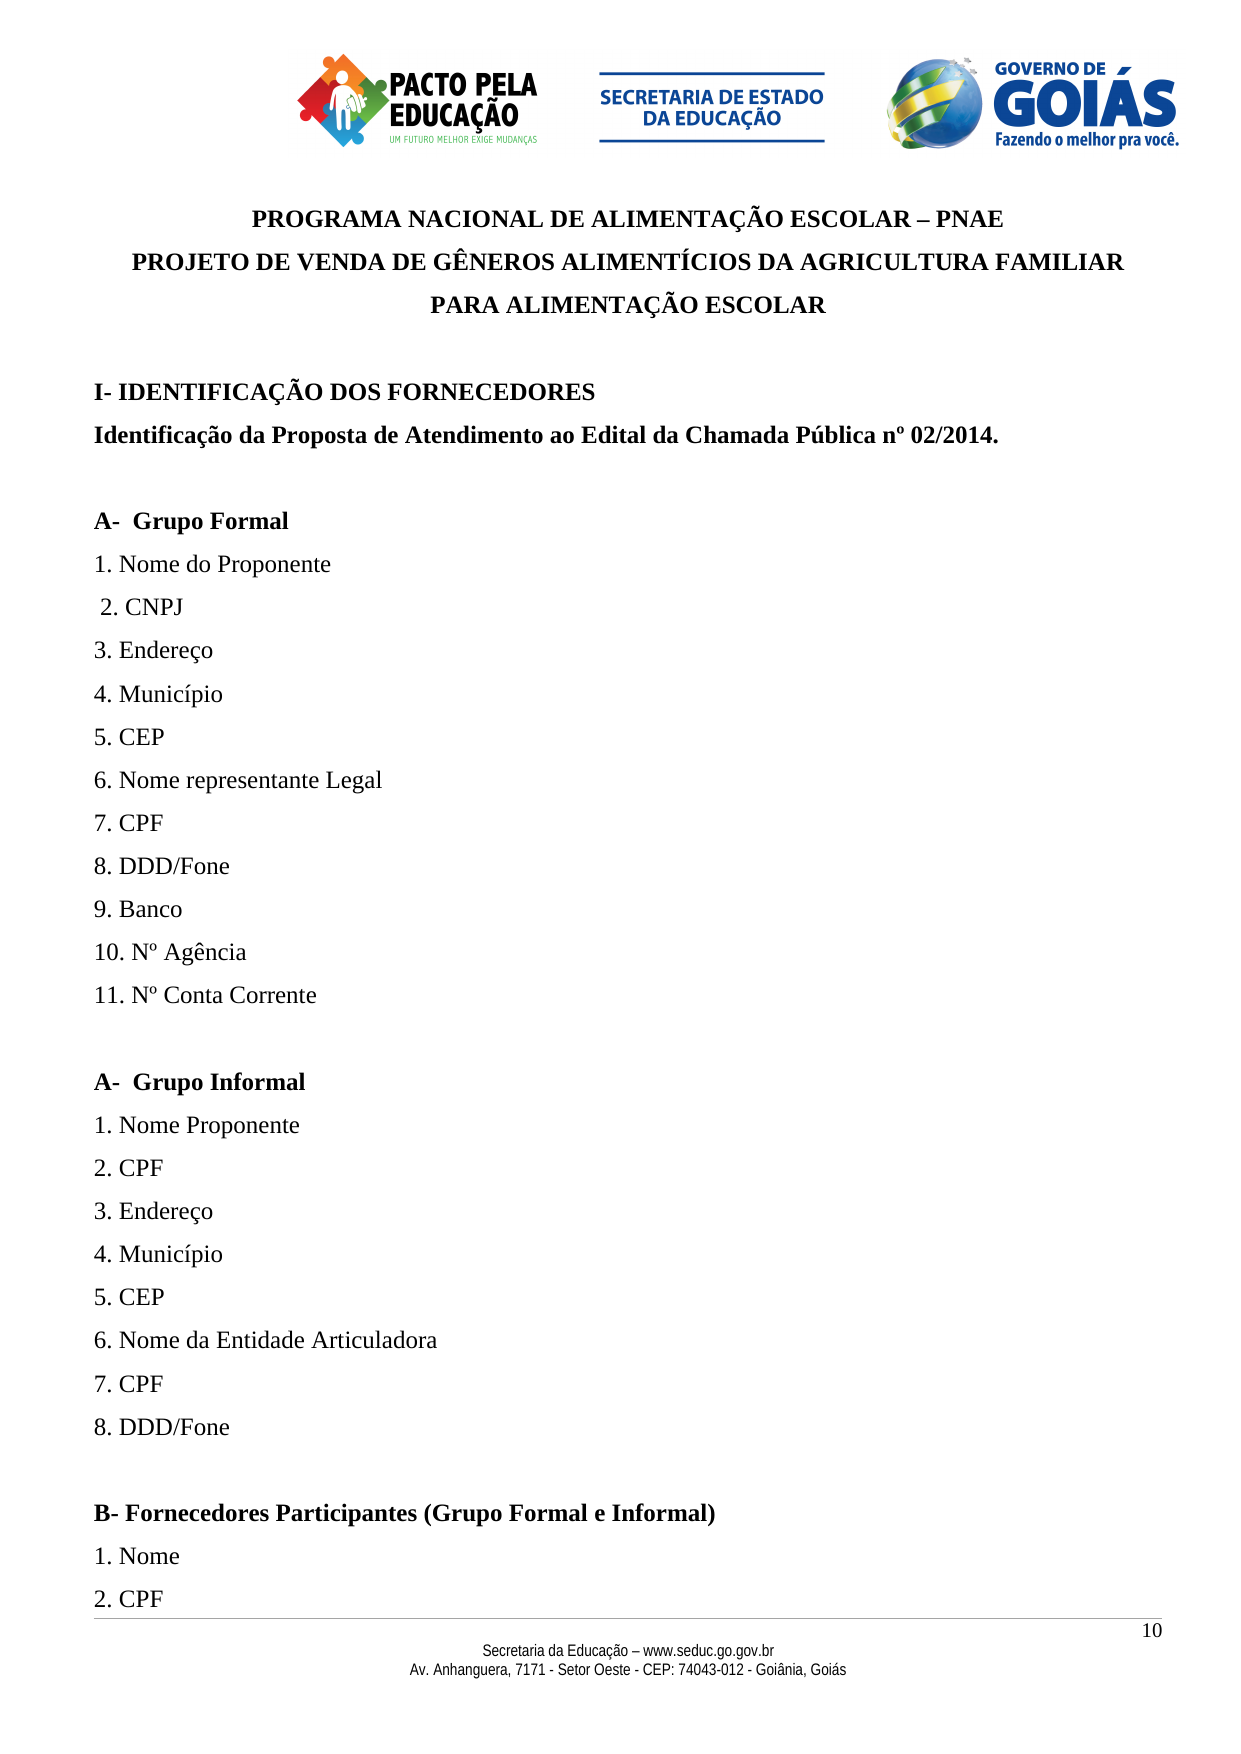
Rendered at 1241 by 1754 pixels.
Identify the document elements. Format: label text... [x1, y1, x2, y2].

text 7. CPF [94, 1369, 1162, 1397]
text 1. Nome do Proponente [94, 549, 1162, 578]
text 8. DDD/Fone [94, 1412, 1162, 1441]
text 5. CEP [94, 1282, 1162, 1311]
text 6. Nome da Entidade Articuladora [94, 1326, 1162, 1354]
picture [288, 49, 1186, 158]
text 1. Nome Proponente [94, 1110, 1162, 1139]
text 5. CEP [94, 722, 1162, 751]
text PROJETO DE VENDA DE GÊNEROS ALIMENTÍCIOS DA AGRICULTURA FAMILIAR PARA ALIMENTAÇÃO ESCOLAR [94, 247, 1162, 319]
text 11. Nº Conta Corrente [94, 981, 1162, 1009]
text 3. Endereço [94, 1196, 1162, 1225]
text 4. Município [94, 679, 1162, 707]
text 3. Endereço [94, 636, 1162, 664]
text 8. DDD/Fone [94, 851, 1162, 880]
text 7. CPF [94, 808, 1162, 837]
text 2. CNPJ [94, 592, 1162, 621]
text 6. Nome representante Legal [94, 765, 1162, 794]
text PROGRAMA NACIONAL DE ALIMENTAÇÃO ESCOLAR – PNAE [94, 204, 1162, 233]
text 10. Nº Agência [94, 937, 1162, 966]
text 9. Banco [94, 894, 1162, 923]
text A- Grupo Informal [94, 1067, 1162, 1096]
text A- Grupo Formal [94, 506, 1162, 535]
text Identificação da Proposta de Atendimento ao Edital da Chamada Pública nº 02/2014. [94, 420, 1162, 449]
text I- IDENTIFICAÇÃO DOS FORNECEDORES [94, 377, 1162, 406]
text 2. CPF [94, 1584, 1162, 1613]
text B- Fornecedores Participantes (Grupo Formal e Informal) [94, 1498, 1162, 1527]
text 1. Nome [94, 1541, 1162, 1570]
text 4. Município [94, 1239, 1162, 1268]
text 2. CPF [94, 1153, 1162, 1182]
